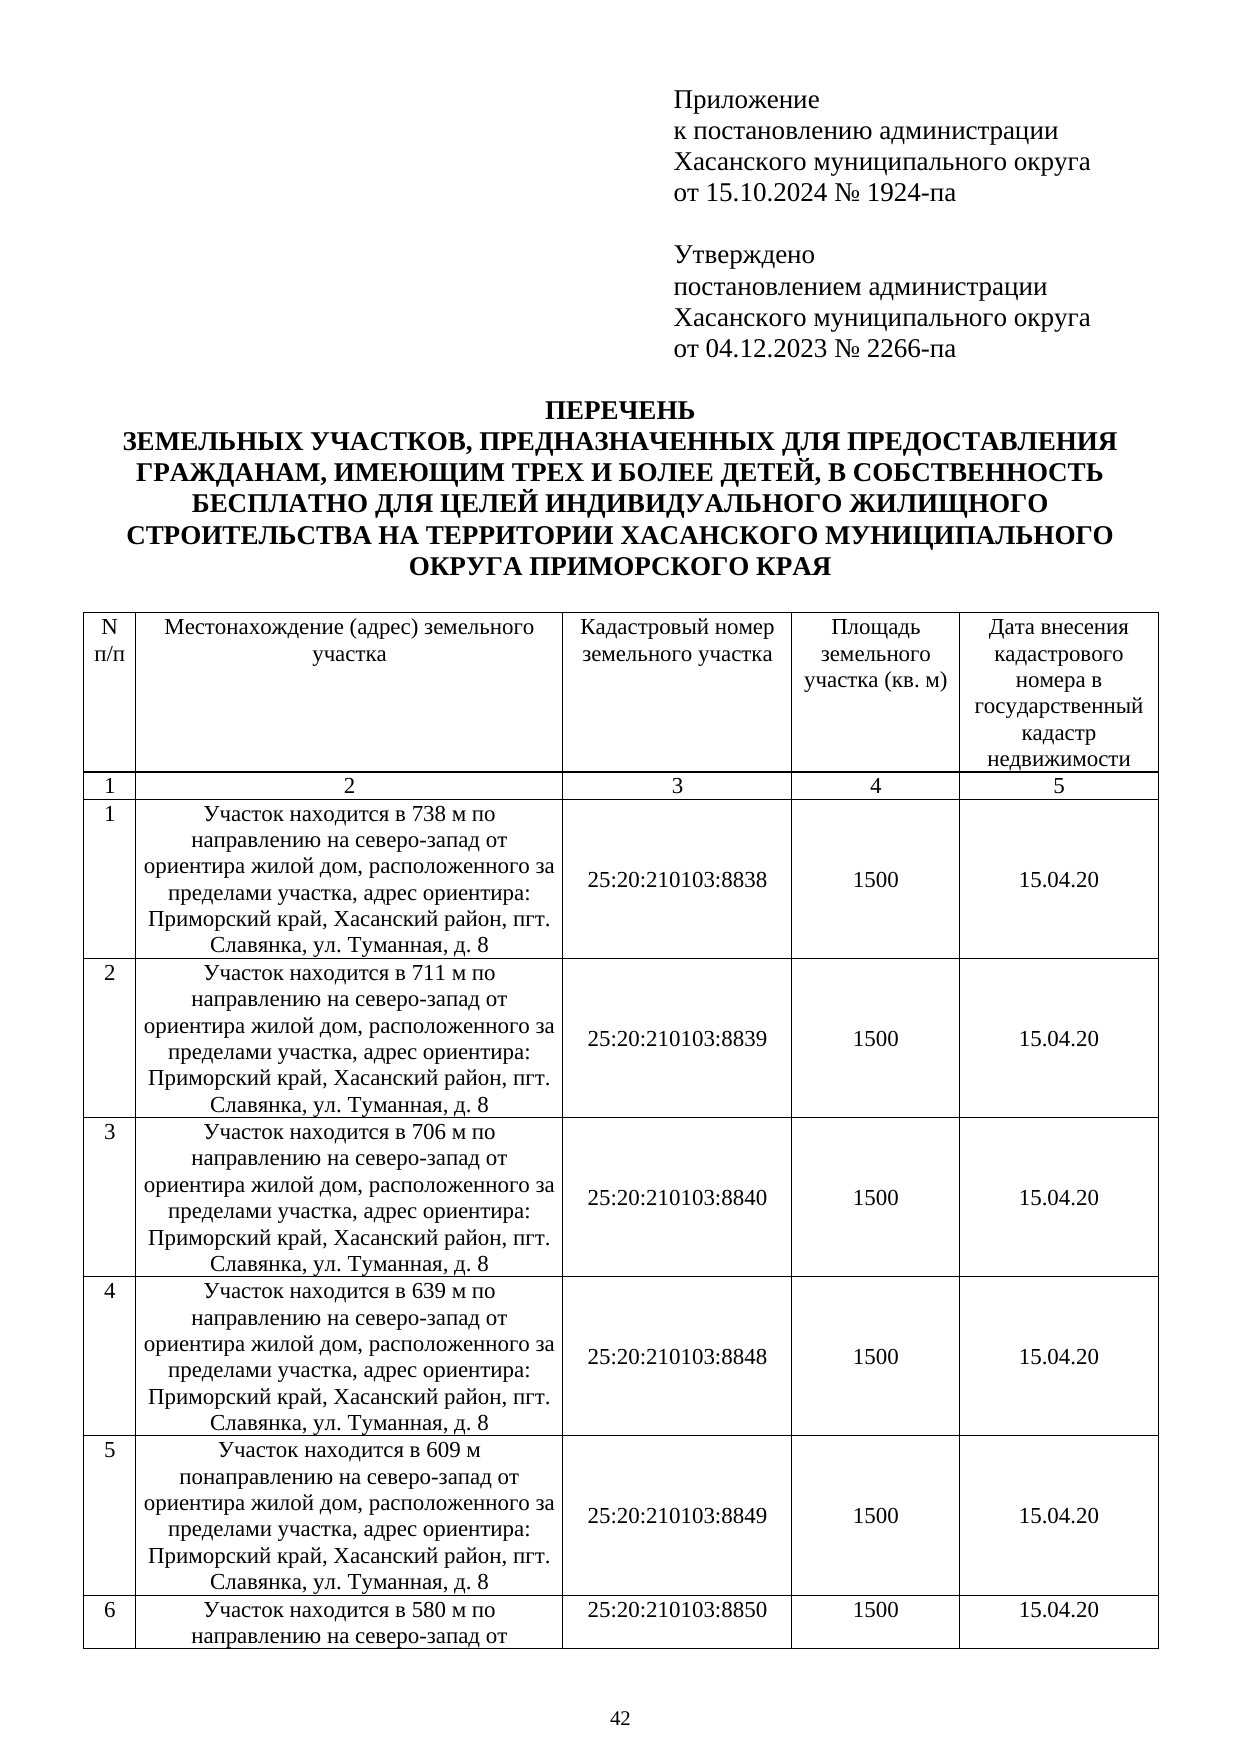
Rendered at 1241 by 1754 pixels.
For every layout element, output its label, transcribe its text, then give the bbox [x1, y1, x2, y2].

table_cell 4 [792, 773, 959, 799]
table_cell 3 [84, 1118, 135, 1276]
text постановлением администрации [673, 269, 1157, 301]
text ЗЕМЕЛЬНЫХ УЧАСТКОВ, ПРЕДНАЗНАЧЕННЫХ ДЛЯ ПРЕДОСТАВЛЕНИЯ [83, 425, 1157, 456]
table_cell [136, 1596, 562, 1648]
table_cell Участок находится в 609 м понаправлению на северо-запад от ориентира жилой дом, расположенного за пределами участка, адрес ориентира: Приморский край, Хасанский район, пгт. Славянка, ул. Туманная, д. 8 [136, 1436, 562, 1594]
text ГРАЖДАНАМ, ИМЕЮЩИМ ТРЕХ И БОЛЕЕ ДЕТЕЙ, В СОБСТВЕННОСТЬ БЕСПЛАТНО ДЛЯ ЦЕЛЕЙ ИНДИВИДУАЛЬНОГО ЖИЛИЩНОГО СТРОИТЕЛЬСТВА НА ТЕРРИТОРИИ ХАСАНСКОГО МУНИЦИПАЛЬНОГО ОКРУГА ПРИМОРСКОГО КРАЯ [83, 456, 1157, 581]
text Утверждено [673, 238, 1157, 269]
table_cell 25:20:210103:8848 [563, 1277, 791, 1435]
table_cell 2 [136, 773, 562, 799]
table_cell 1500 [792, 1277, 959, 1435]
table_cell 15.04.20 [960, 959, 1158, 1117]
table_cell 25:20:210103:8840 [563, 1118, 791, 1276]
table_header Дата внесения кадастрового номера в государственный кадастр недвижимости [960, 613, 1158, 771]
table_cell 15.04.20 [960, 1118, 1158, 1276]
table_cell 15.04.20 [960, 1277, 1158, 1435]
text Хасанского муниципального округа [673, 145, 1157, 176]
table_cell 1 [84, 773, 135, 799]
text Хасанского муниципального округа [673, 301, 1157, 332]
table_header Площадь земельного участка (кв. м) [792, 613, 959, 771]
table_header Кадастровый номер земельного участка [563, 613, 791, 771]
table_cell 6 [84, 1596, 135, 1648]
table_cell 25:20:210103:8839 [563, 959, 791, 1117]
table_cell 5 [960, 773, 1158, 799]
table_cell 5 [84, 1436, 135, 1594]
table_cell 15.04.20 [960, 800, 1158, 958]
table_cell 2 [84, 959, 135, 1117]
table_cell 15.04.20 [960, 1436, 1158, 1594]
table_cell Участок находится в 738 м по направлению на северо-запад от ориентира жилой дом, расположенного за пределами участка, адрес ориентира: Приморский край, Хасанский район, пгт. Славянка, ул. Туманная, д. 8 [136, 800, 562, 958]
table_cell 1 [84, 800, 135, 958]
text ПЕРЕЧЕНЬ [83, 394, 1157, 425]
text от 15.10.2024 № 1924-па [673, 176, 1157, 207]
text к постановлению администрации [673, 114, 1157, 145]
table_cell Участок находится в 706 м по направлению на северо-запад от ориентира жилой дом, расположенного за пределами участка, адрес ориентира: Приморский край, Хасанский район, пгт. Славянка, ул. Туманная, д. 8 [136, 1118, 562, 1276]
table_cell 1500 [792, 959, 959, 1117]
table_header N п/п [84, 613, 135, 771]
text от 04.12.2023 № 2266-па [673, 332, 1157, 363]
table_cell 3 [563, 773, 791, 799]
table_cell 1500 [792, 1436, 959, 1594]
table_cell 1500 [792, 1596, 959, 1648]
table_cell 1500 [792, 1118, 959, 1276]
table_cell 1500 [792, 800, 959, 958]
table_cell 15.04.20 [960, 1596, 1158, 1648]
table_cell 25:20:210103:8850 [563, 1596, 791, 1648]
table_cell 4 [84, 1277, 135, 1435]
table_cell Участок находится в 711 м по направлению на северо-запад от ориентира жилой дом, расположенного за пределами участка, адрес ориентира: Приморский край, Хасанский район, пгт. Славянка, ул. Туманная, д. 8 [136, 959, 562, 1117]
table_cell Участок находится в 639 м по направлению на северо-запад от ориентира жилой дом, расположенного за пределами участка, адрес ориентира: Приморский край, Хасанский район, пгт. Славянка, ул. Туманная, д. 8 [136, 1277, 562, 1435]
table_cell 25:20:210103:8838 [563, 800, 791, 958]
text Приложение [673, 83, 1157, 114]
table_header Местонахождение (адрес) земельного участка [136, 613, 562, 771]
table_cell 25:20:210103:8849 [563, 1436, 791, 1594]
